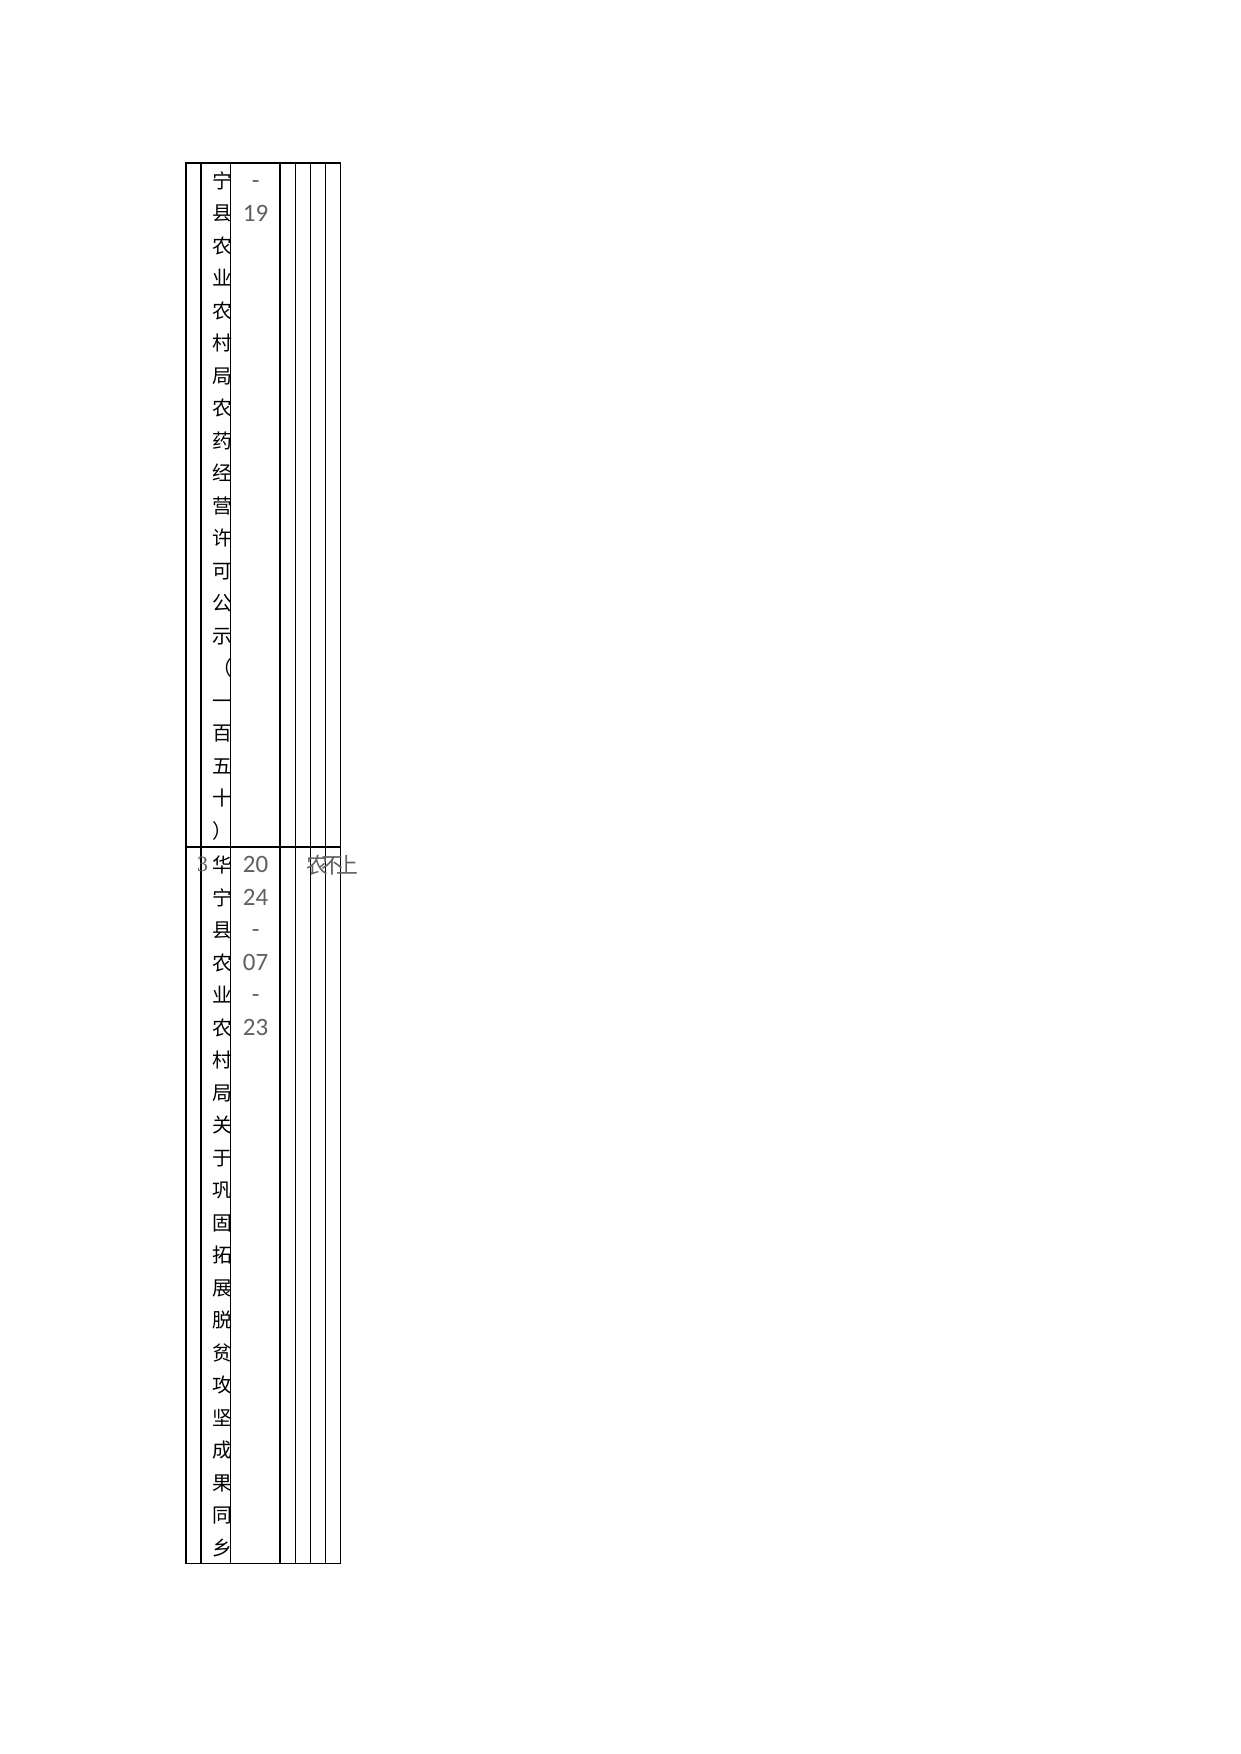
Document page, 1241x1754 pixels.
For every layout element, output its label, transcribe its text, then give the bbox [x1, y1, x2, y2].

table_cell [281, 848, 295, 1563]
table_cell [281, 164, 295, 846]
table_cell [202, 164, 230, 846]
table_cell 上网 [326, 863, 340, 1563]
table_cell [202, 848, 230, 1563]
table_cell 农业农村局 [296, 848, 310, 1563]
table_cell 3 [187, 848, 200, 1563]
table_cell 农业农村局 [296, 164, 310, 846]
table_cell 2024-07-23 [231, 848, 279, 1563]
table_cell 上网 [326, 164, 340, 846]
table_cell 2 [187, 164, 200, 846]
table_cell 2024-07-19 [231, 164, 279, 846]
table_cell 不涉密 [311, 862, 325, 1563]
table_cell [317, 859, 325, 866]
table_cell 不涉密 [311, 164, 325, 846]
